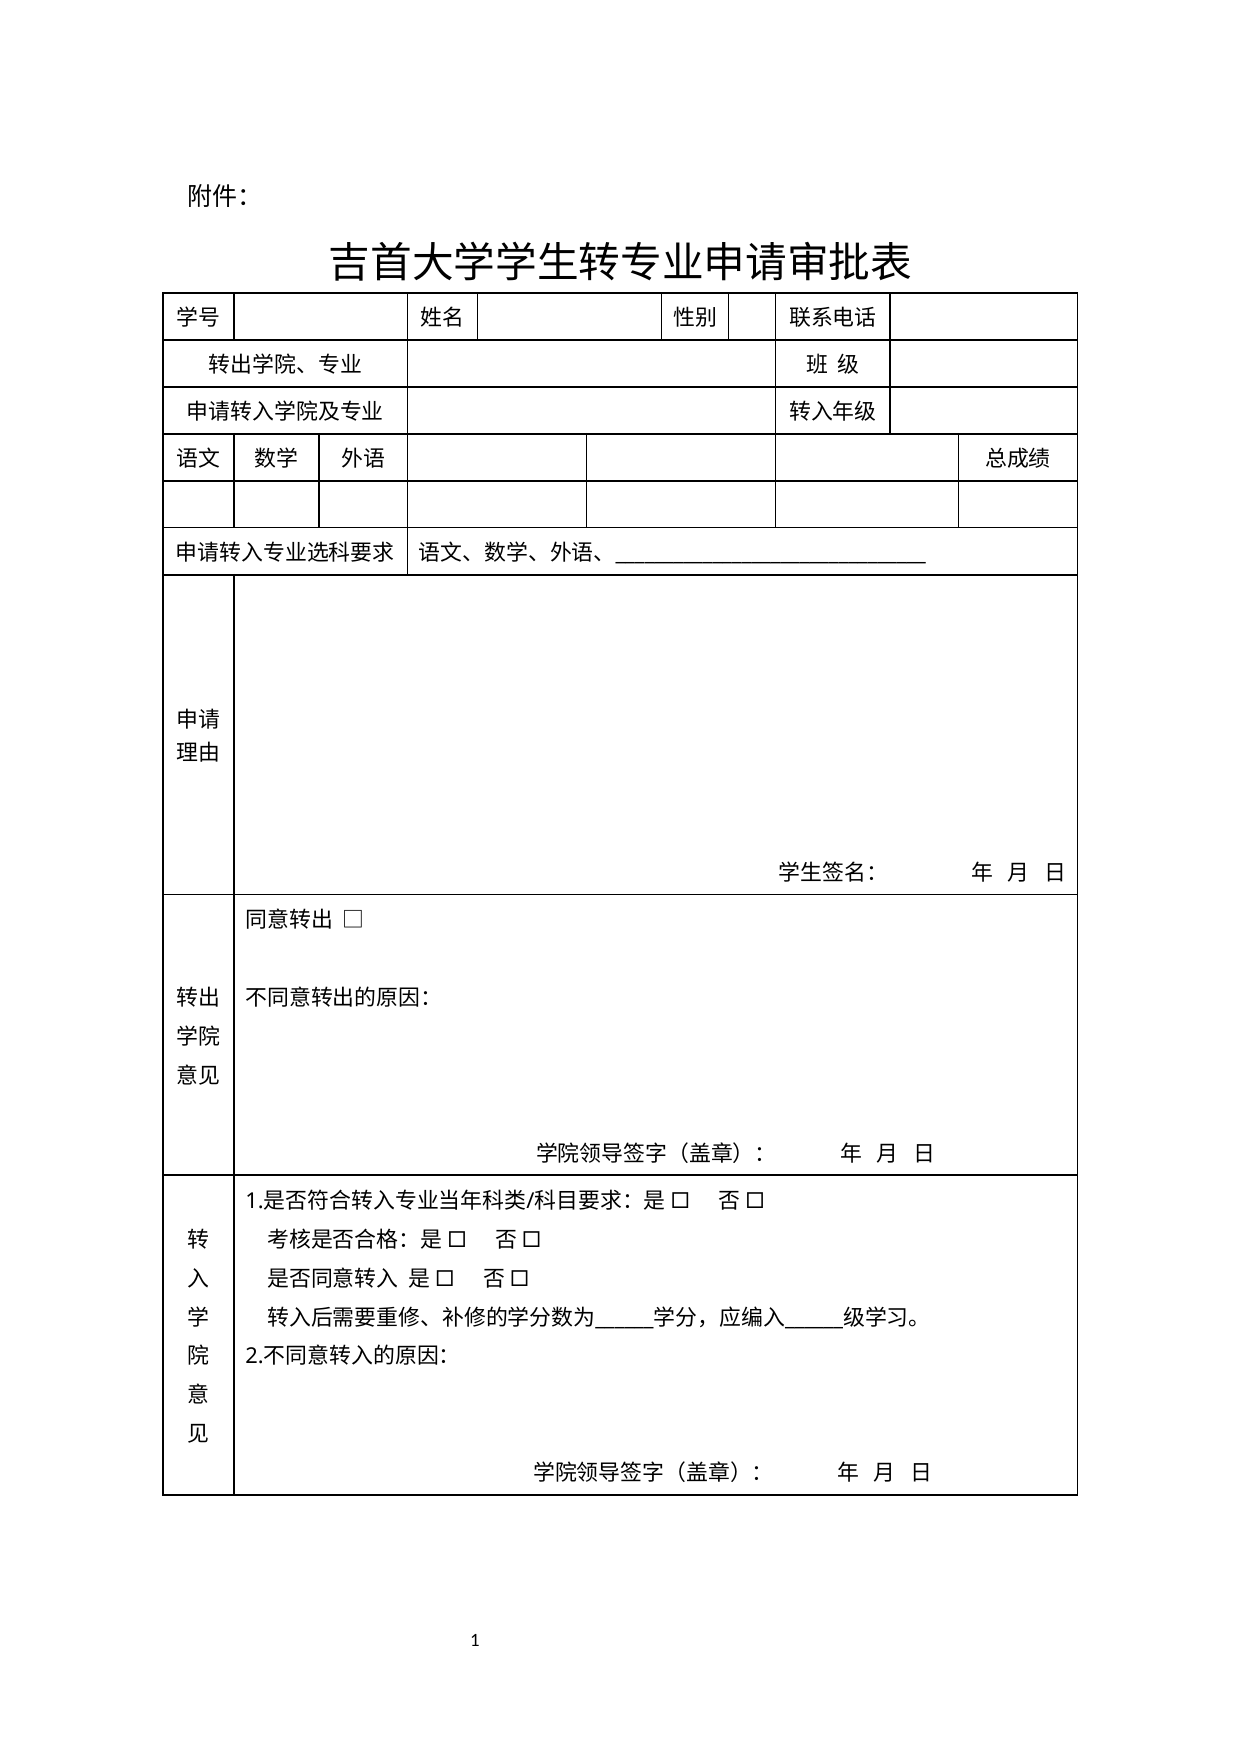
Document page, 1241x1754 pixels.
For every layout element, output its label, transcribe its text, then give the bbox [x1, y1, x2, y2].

table_header 联系电话 [776, 294, 889, 339]
table_header [891, 294, 1077, 339]
table_cell 同意转出 □ 不同意转出的原因： 学院领导签字（盖章）： 年 月 日 [235, 895, 1077, 1174]
table_header 性别 [662, 294, 728, 339]
table_cell [891, 388, 1077, 433]
table_cell [408, 482, 586, 527]
table_cell 外语 [320, 435, 407, 480]
table_cell 1.是否符合转入专业当年科类/科目要求：是 否 考核是否合格：是 否 是否同意转入 是 否 转入后需要重修、补修的学分数为______学分，应编入______级学习。 2.不同意转入的原因： 学院领导签字（盖章）： 年 月 日 [235, 1176, 1077, 1494]
table_cell 转入年级 [776, 388, 889, 433]
table_cell 申请理由 [164, 576, 233, 893]
table_cell [587, 482, 775, 527]
table_cell 申请转入学院及专业 [164, 388, 407, 433]
table_cell [959, 482, 1077, 527]
table_cell [776, 435, 958, 480]
table_header 姓名 [408, 294, 477, 339]
table_header [235, 294, 407, 339]
table_header 学号 [164, 294, 233, 339]
table_cell 转 入 学 院 意 见 [164, 1176, 233, 1494]
table_cell 学生签名： 年 月 日 [235, 576, 1077, 893]
table_cell [408, 435, 586, 480]
table_cell [164, 482, 233, 527]
table_cell 语文、数学、外语、________________________________ [408, 528, 1077, 574]
table_cell [235, 482, 318, 527]
table_cell [587, 435, 775, 480]
table_cell [891, 341, 1077, 386]
table_cell 班 级 [776, 341, 889, 386]
table_header [478, 294, 661, 339]
text 吉首大学学生转专业申请审批表 [187, 227, 1053, 292]
table_cell [408, 388, 775, 433]
table_cell 申请转入专业选科要求 [164, 528, 407, 574]
table_cell 语文 [164, 435, 233, 480]
table_cell 总成绩 [959, 435, 1077, 480]
table_header [729, 294, 775, 339]
table_cell [776, 482, 958, 527]
table_cell 数学 [235, 435, 318, 480]
table_cell 转出学院、专业 [164, 341, 407, 386]
table_cell [320, 482, 407, 527]
table_cell 转出 学院 意见 [164, 895, 233, 1174]
text 附件： [187, 162, 1053, 227]
table_cell [408, 341, 775, 386]
